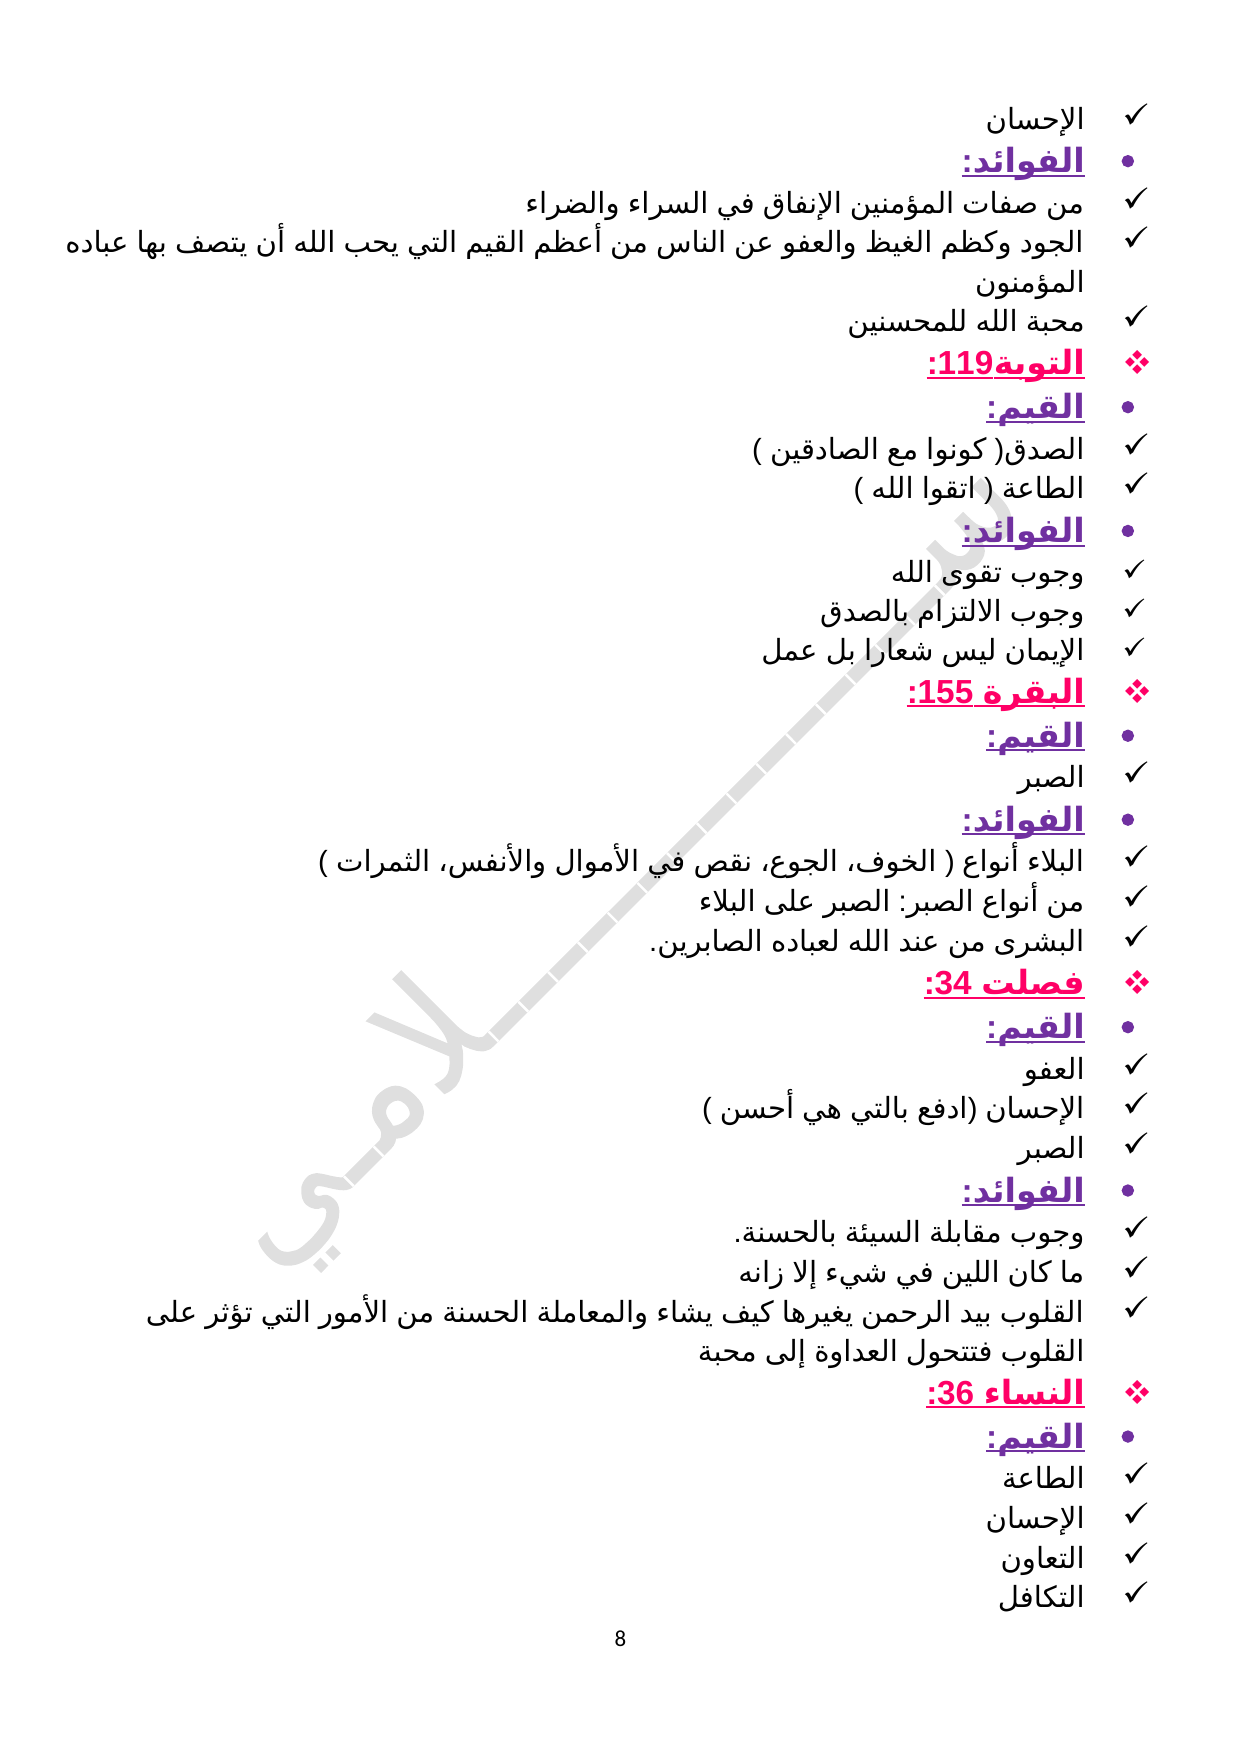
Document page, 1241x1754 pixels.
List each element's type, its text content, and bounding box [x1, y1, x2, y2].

list الجود وكظم الغيظ والعفو عن الناس من أعظم القيم التي يحب الله أن يتصف بها عباده المؤمنون [59, 226, 1122, 299]
list الإحسان (ادفع بالتي هي أحسن ) [59, 1092, 1122, 1126]
list الفوائد: [59, 1171, 1122, 1209]
list الطاعة ( اتقوا الله ) [59, 472, 1122, 506]
list البشرى من عند الله لعباده الصابرين. [59, 924, 1122, 958]
list البقرة 155: [59, 672, 1122, 710]
list وجوب مقابلة السيئة بالحسنة. [59, 1215, 1122, 1250]
list القيم: [59, 716, 1122, 754]
list الإحسان [59, 102, 1122, 136]
list محبة الله للمحسنين [59, 304, 1122, 338]
list وجوب الالتزام بالصدق [59, 594, 1122, 628]
list القيم: [59, 1008, 1122, 1046]
list التعاون [59, 1541, 1122, 1575]
list التكافل [59, 1580, 1122, 1615]
list القيم: [59, 388, 1122, 426]
list الطاعة [59, 1461, 1122, 1496]
list العفو [59, 1052, 1122, 1086]
list من صفات المؤمنين الإنفاق في السراء والضراء [59, 186, 1122, 220]
list الصبر [59, 760, 1122, 795]
list القلوب بيد الرحمن يغيرها كيف يشاء والمعاملة الحسنة من الأمور التي تؤثر على القلوب فتتحول العداوة إلى محبة [59, 1294, 1122, 1368]
list ما كان اللين في شيء إلا زانه [59, 1255, 1122, 1289]
list الفوائد: [59, 800, 1122, 838]
list القيم: [59, 1417, 1122, 1456]
list التوبة119: [59, 343, 1122, 382]
list الصبر [59, 1131, 1122, 1166]
list فصلت 34: [59, 963, 1122, 1002]
list الفوائد: [59, 511, 1122, 550]
list الإيمان ليس شعارا بل عمل [59, 633, 1122, 667]
list الإحسان [59, 1501, 1122, 1536]
list الفوائد: [59, 142, 1122, 180]
list وجوب تقوى الله [59, 556, 1122, 589]
list البلاء أنواع ( الخوف، الجوع، نقص في الأموال والأنفس، الثمرات ) [59, 844, 1122, 879]
list الصدق( كونوا مع الصادقين ) [59, 432, 1122, 466]
list من أنواع الصبر: الصبر على البلاء [59, 884, 1122, 918]
list النساء 36: [59, 1373, 1122, 1411]
